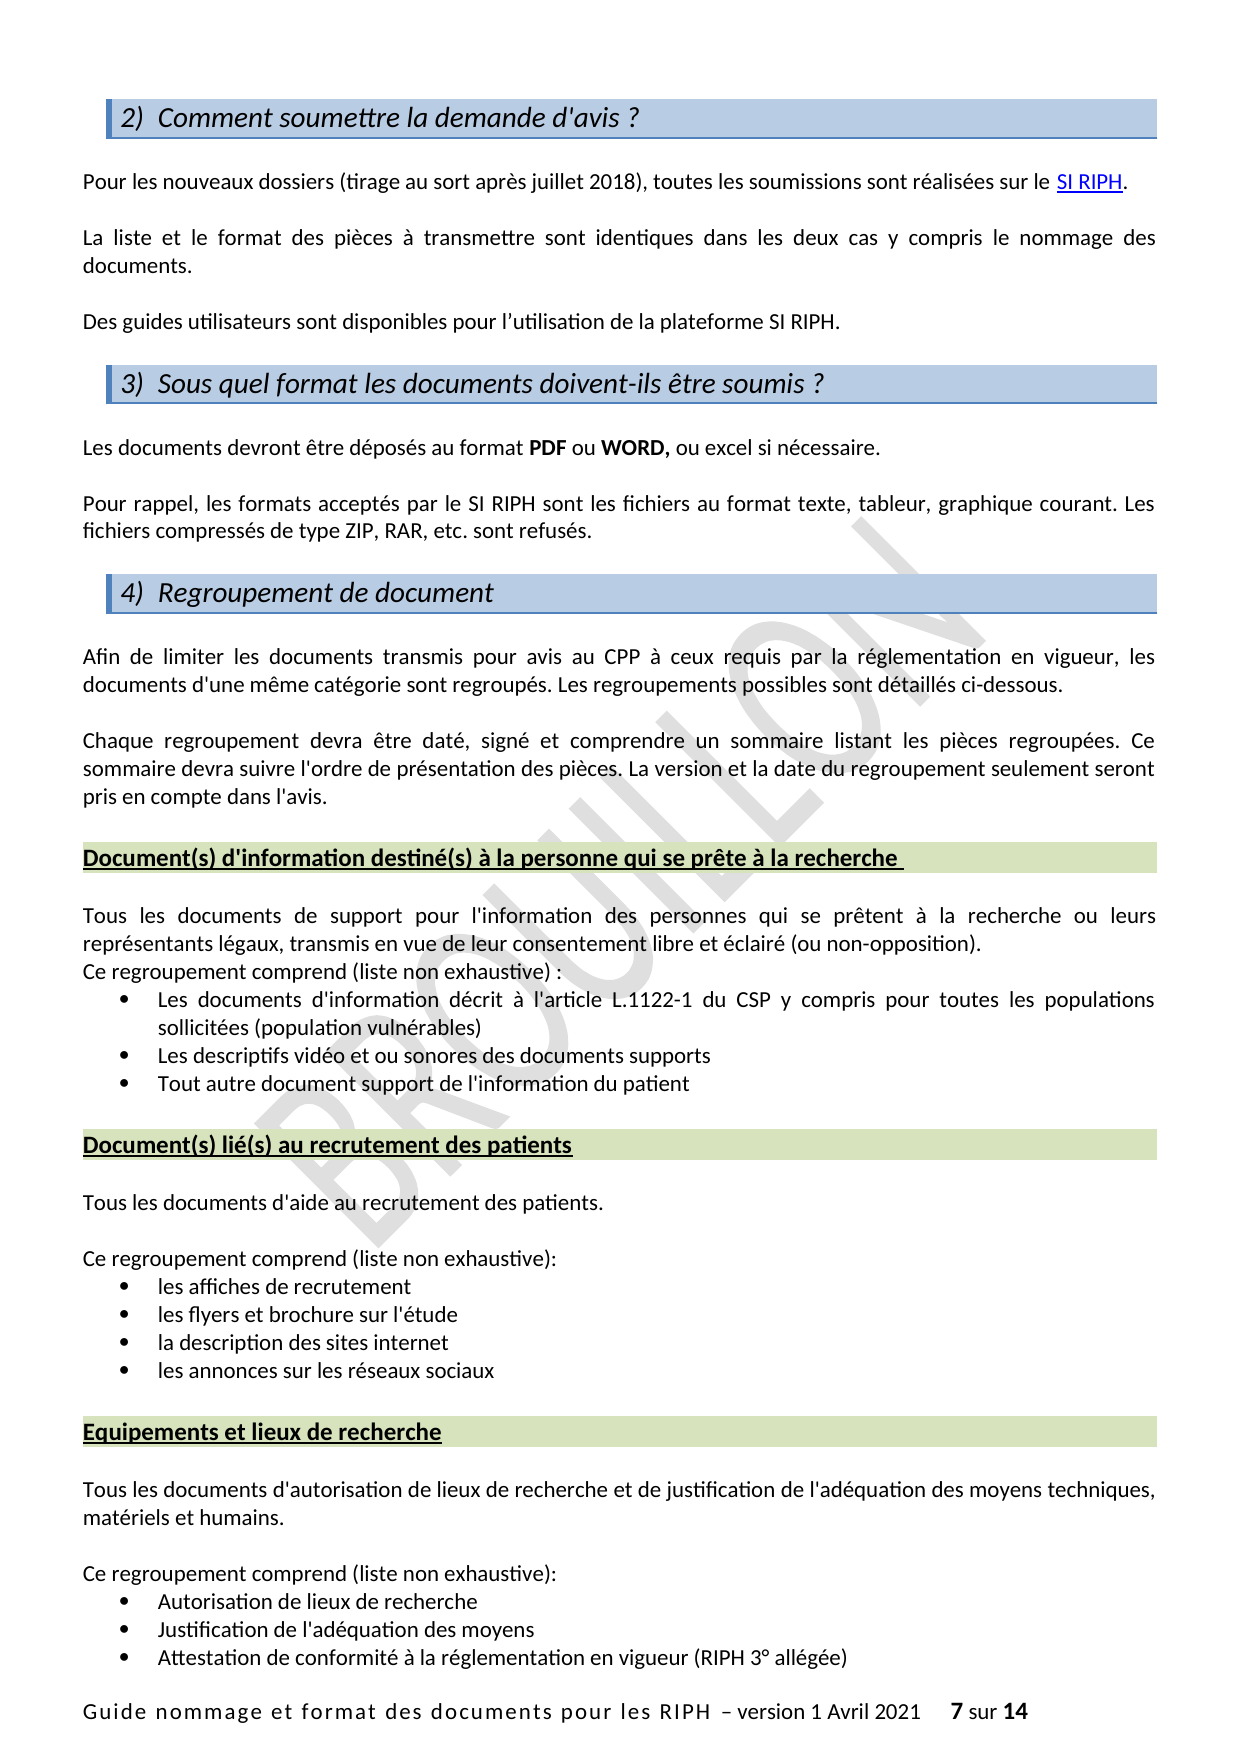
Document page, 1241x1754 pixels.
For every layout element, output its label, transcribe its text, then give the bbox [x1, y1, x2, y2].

list les annonces sur les réseaux sociaux [120, 1356, 1157, 1384]
text Pour les nouveaux dossiers (tirage au sort après juillet 2018), toutes les soumissions sont réalisées sur le SI RIPH. [83, 167, 1157, 195]
text Chaque regroupement devra être daté, signé et comprendre un sommaire listant les pièces regroupées. Ce sommaire devra suivre l'ordre de présentation des pièces. La version et la date du regroupement seulement seront pris en compte dans l'avis. [83, 726, 1157, 810]
text Tous les documents d'aide au recrutement des patients. [83, 1188, 1157, 1216]
text Ce regroupement comprend (liste non exhaustive): [83, 1559, 1157, 1587]
text Les documents devront être déposés au format PDF ou WORD, ou excel si nécessaire. [83, 433, 1157, 461]
subtitle Equipements et lieux de recherche [83, 1416, 1157, 1447]
list la description des sites internet [120, 1328, 1157, 1356]
text Tous les documents de support pour l'information des personnes qui se prêtent à la recherche ou leurs représentants légaux, transmis en vue de leur consentement libre et éclairé (ou non-opposition). [83, 901, 1157, 957]
text Des guides utilisateurs sont disponibles pour l’utilisation de la plateforme SI RIPH. [83, 307, 1157, 335]
text Ce regroupement comprend (liste non exhaustive): [83, 1244, 1157, 1272]
subtitle Regroupement de document [112, 574, 1157, 612]
text Ce regroupement comprend (liste non exhaustive) : [83, 957, 1157, 985]
text Pour rappel, les formats acceptés par le SI RIPH sont les fichiers au format texte, tableur, graphique courant. Les fichiers compressés de type ZIP, RAR, etc. sont refusés. [83, 489, 1157, 545]
list Tout autre document support de l'information du patient [120, 1069, 1157, 1097]
list Autorisation de lieux de recherche [120, 1587, 1157, 1615]
list Les descriptifs vidéo et ou sonores des documents supports [120, 1041, 1157, 1069]
text Tous les documents d'autorisation de lieux de recherche et de justification de l'adéquation des moyens techniques, matériels et humains. [83, 1475, 1157, 1531]
list Les documents d'information décrit à l'article L.1122-1 du CSP y compris pour toutes les populations sollicitées (population vulnérables) [120, 985, 1157, 1041]
list les flyers et brochure sur l'étude [120, 1300, 1157, 1328]
text La liste et le format des pièces à transmettre sont identiques dans les deux cas y compris le nommage des documents. [83, 223, 1157, 279]
subtitle Document(s) lié(s) au recrutement des patients [83, 1129, 1157, 1160]
text Afin de limiter les documents transmis pour avis au CPP à ceux requis par la réglementation en vigueur, les documents d'une même catégorie sont regroupés. Les regroupements possibles sont détaillés ci-dessous. [83, 642, 1157, 698]
subtitle Sous quel format les documents doivent-ils être soumis ? [112, 365, 1157, 402]
list Justification de l'adéquation des moyens [120, 1615, 1157, 1643]
list Attestation de conformité à la réglementation en vigueur (RIPH 3° allégée) [120, 1643, 1157, 1671]
list les affiches de recrutement [120, 1272, 1157, 1300]
subtitle Comment soumettre la demande d'avis ? [112, 99, 1157, 137]
subtitle Document(s) d'information destiné(s) à la personne qui se prête à la recherche [83, 842, 1157, 873]
